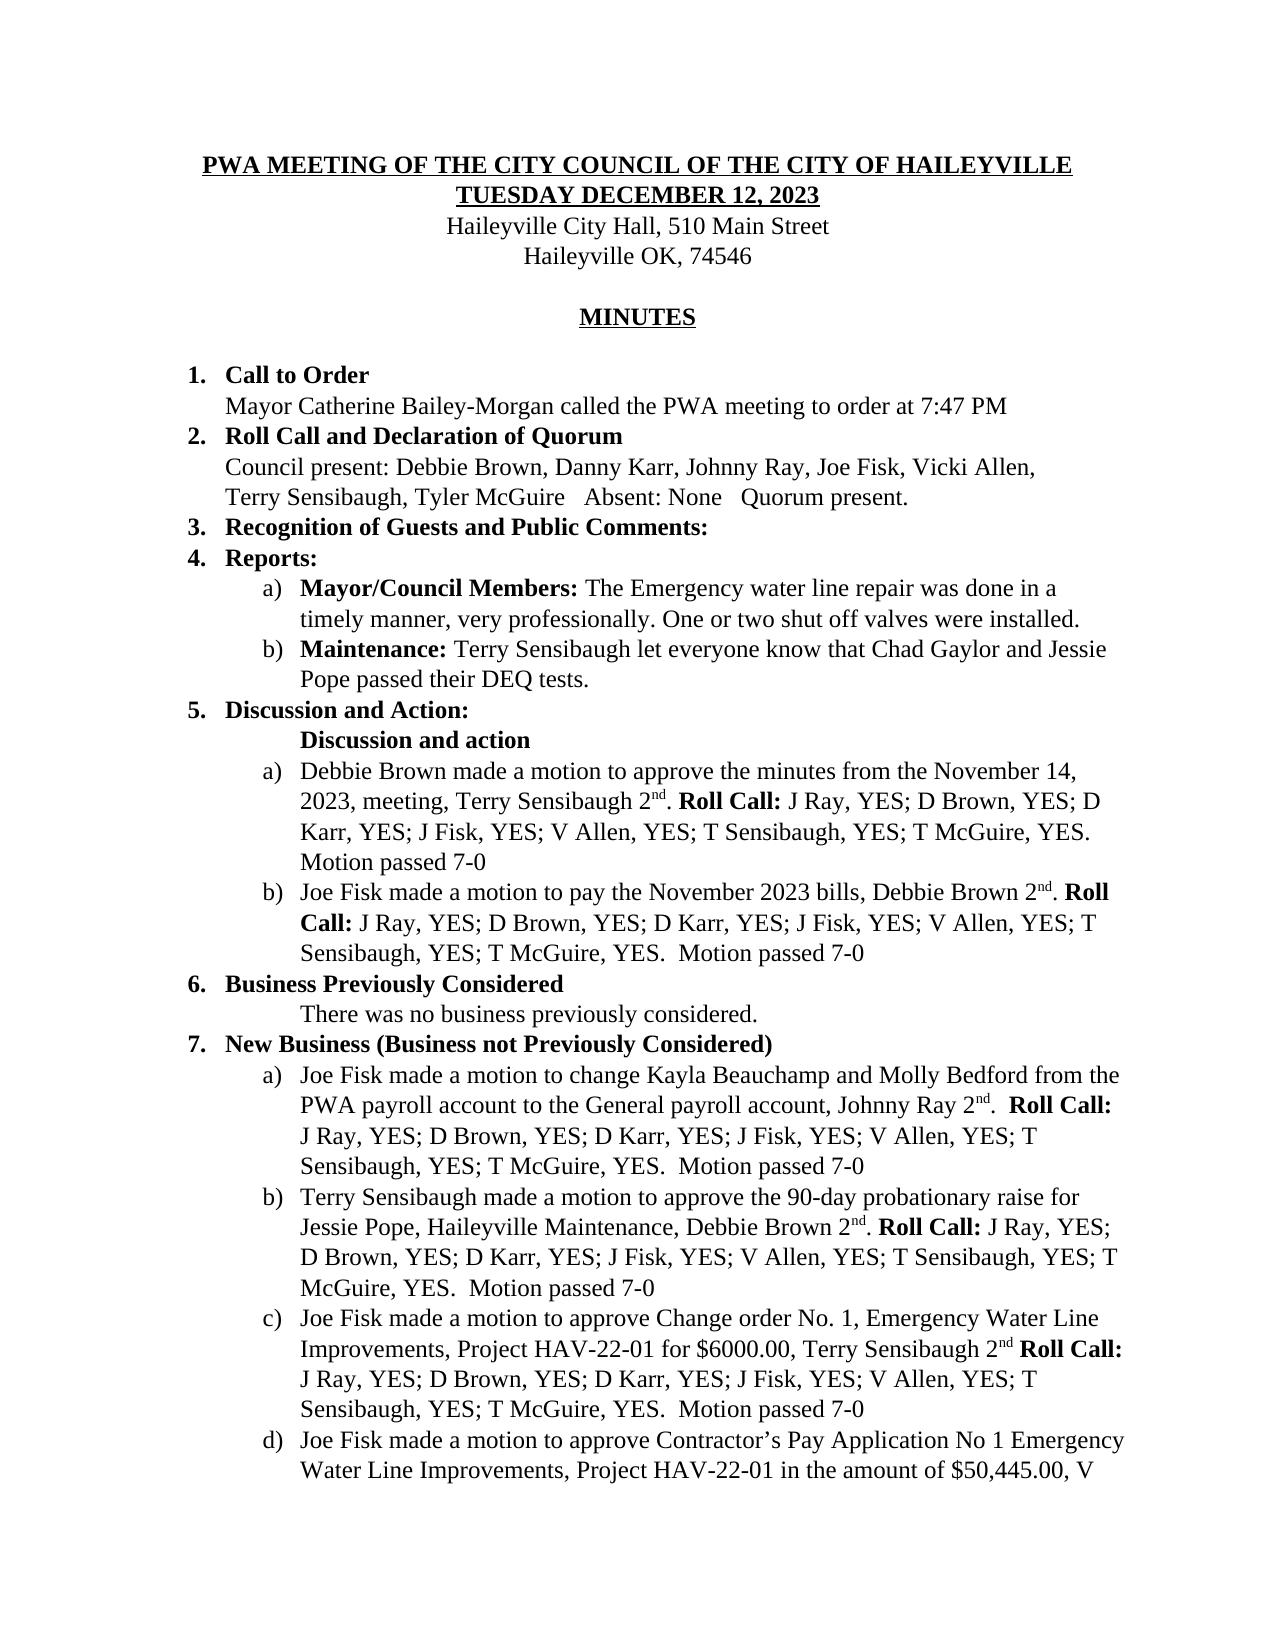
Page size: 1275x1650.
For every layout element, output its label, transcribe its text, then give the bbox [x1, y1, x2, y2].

list Discussion and Action: [187, 695, 1125, 724]
list There was no business previously considered. [300, 999, 1125, 1028]
text PWA MEETING OF THE CITY COUNCIL OF THE CITY OF HAILEYVILLE [150, 150, 1125, 179]
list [262, 1425, 1125, 1484]
list Mayor Catherine Bailey-Morgan called the PWA meeting to order at 7:47 PM [225, 391, 1125, 419]
list Debbie Brown made a motion to approve the minutes from the November 14, 2023, meeting, Terry Sensibaugh 2nd. Roll Call: J Ray, YES; D Brown, YES; D Karr, YES; J Fisk, YES; V Allen, YES; T Sensibaugh, YES; T McGuire, YES. Motion passed 7-0 [262, 756, 1125, 876]
text MINUTES [150, 302, 1125, 331]
list Joe Fisk made a motion to change Kayla Beauchamp and Molly Bedford from the PWA payroll account to the General payroll account, Johnny Ray 2nd. Roll Call: J Ray, YES; D Brown, YES; D Karr, YES; J Fisk, YES; V Allen, YES; T Sensibaugh, YES; T McGuire, YES. Motion passed 7-0 [262, 1060, 1125, 1180]
list New Business (Business not Previously Considered) [187, 1029, 1125, 1058]
text Terry Sensibaugh, Tyler McGuire Absent: None Quorum present. [150, 482, 1125, 511]
list Joe Fisk made a motion to approve Change order No. 1, Emergency Water Line Improvements, Project HAV-22-01 for $6000.00, Terry Sensibaugh 2nd Roll Call: J Ray, YES; D Brown, YES; D Karr, YES; J Fisk, YES; V Allen, YES; T Sensibaugh, YES; T McGuire, YES. Motion passed 7-0 [262, 1303, 1125, 1423]
list Joe Fisk made a motion to pay the November 2023 bills, Debbie Brown 2nd. Roll Call: J Ray, YES; D Brown, YES; D Karr, YES; J Fisk, YES; V Allen, YES; T Sensibaugh, YES; T McGuire, YES. Motion passed 7-0 [262, 877, 1125, 967]
list Council present: Debbie Brown, Danny Karr, Johnny Ray, Joe Fisk, Vicki Allen, [225, 452, 1125, 480]
list Recognition of Guests and Public Comments: [187, 512, 1125, 541]
text Haileyville OK, 74546 [150, 241, 1125, 270]
list Business Previously Considered [187, 969, 1125, 997]
list Discussion and action [300, 725, 1125, 754]
list Terry Sensibaugh made a motion to approve the 90-day probationary raise for Jessie Pope, Haileyville Maintenance, Debbie Brown 2nd. Roll Call: J Ray, YES; D Brown, YES; D Karr, YES; J Fisk, YES; V Allen, YES; T Sensibaugh, YES; T McGuire, YES. Motion passed 7-0 [262, 1182, 1125, 1302]
text Haileyville City Hall, 510 Main Street [150, 211, 1125, 239]
list Mayor/Council Members: The Emergency water line repair was done in a timely manner, very professionally. One or two shut off valves were installed. [262, 573, 1125, 632]
list Reports: [187, 543, 1125, 572]
list Call to Order [187, 360, 1125, 389]
list Maintenance: Terry Sensibaugh let everyone know that Chad Gaylor and Jessie Pope passed their DEQ tests. [262, 634, 1125, 693]
text TUESDAY DECEMBER 12, 2023 [150, 180, 1125, 209]
list Roll Call and Declaration of Quorum [187, 421, 1125, 450]
